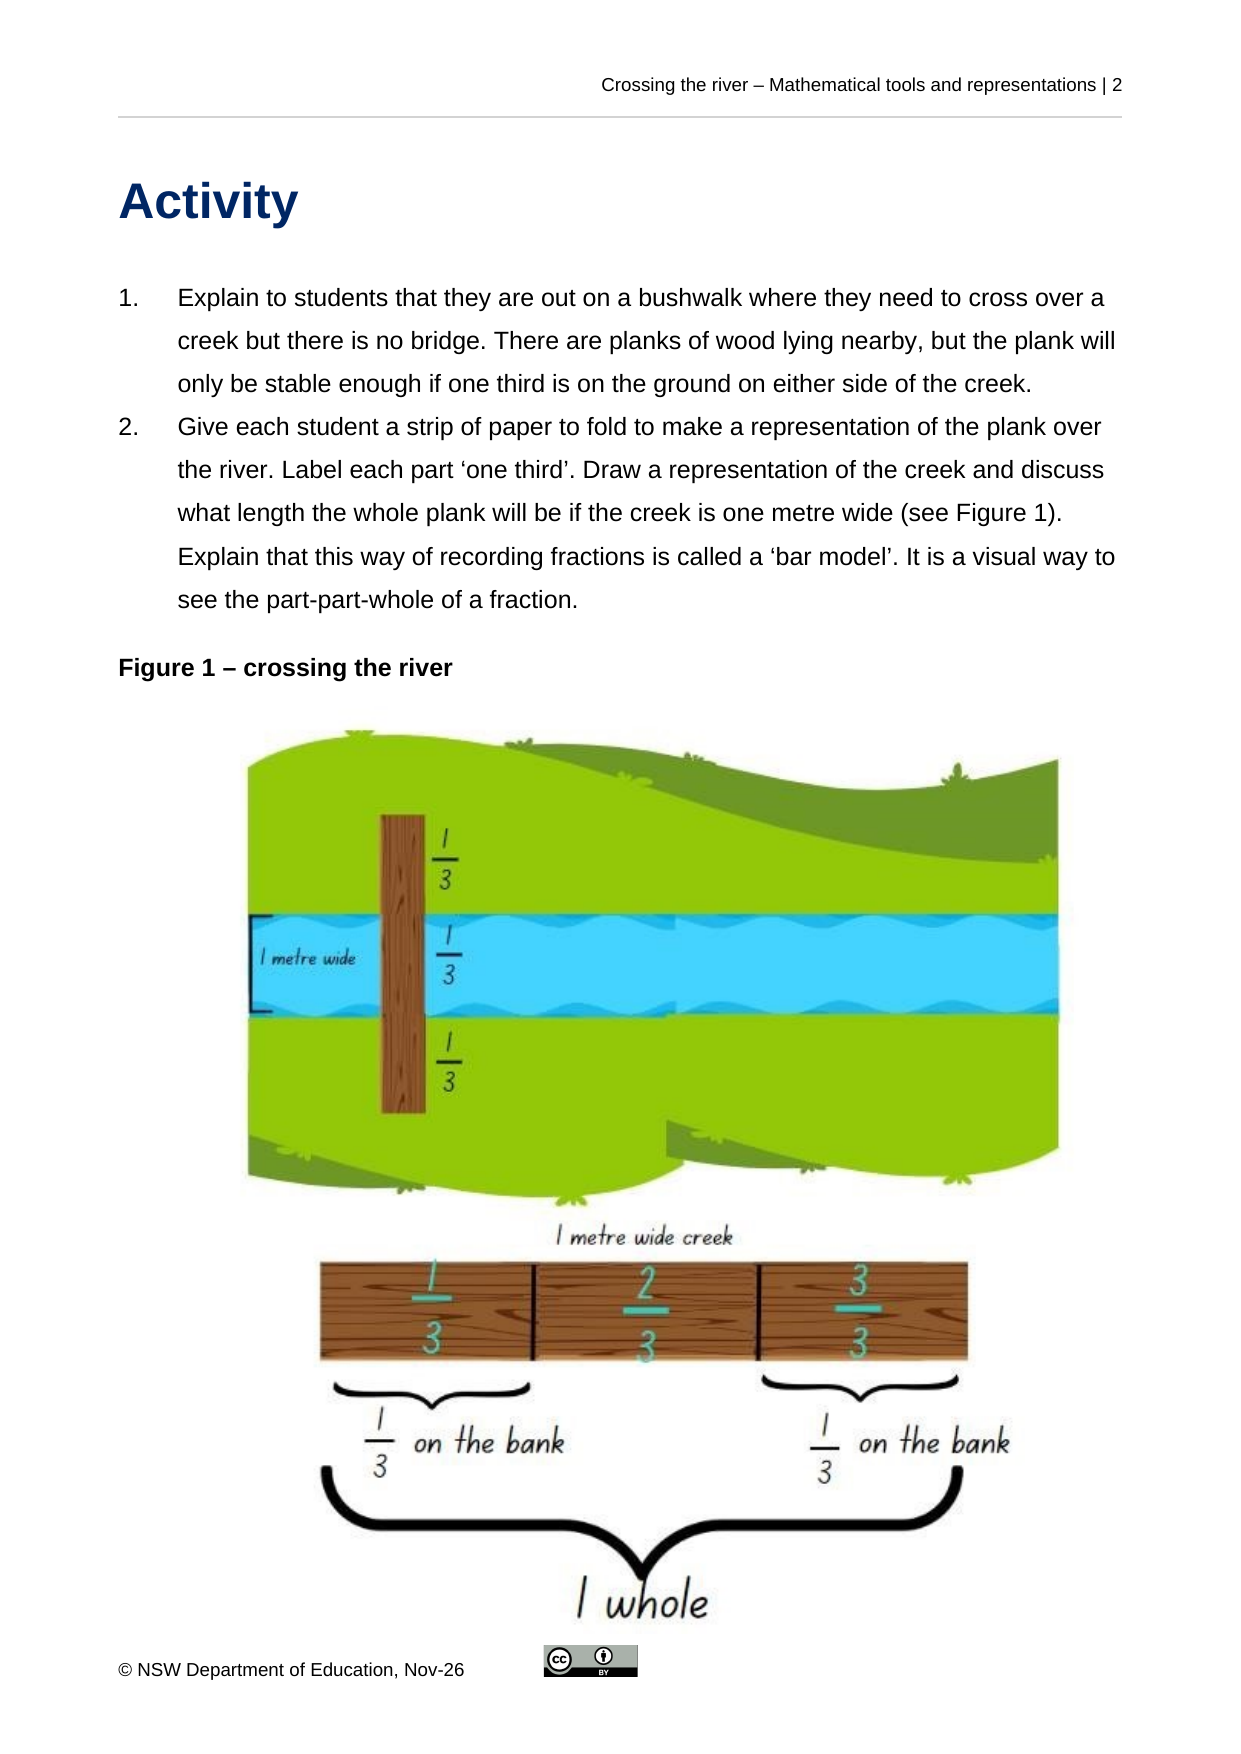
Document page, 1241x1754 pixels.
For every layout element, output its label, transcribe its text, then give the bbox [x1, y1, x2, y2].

list Give each student a strip of paper to fold to make a representation of the plank over the river. Label each part ‘one third’. Draw a representation of the creek and discuss what length the whole plank will be if the creek is one metre wide (see Figure 1). Explain that this way of recording fractions is called a ‘bar model’. It is a visual way to see the part-part-whole of a fraction. [118, 412, 1122, 613]
list Explain to students that they are out on a bushwalk where they need to cross over a creek but there is no bridge. There are planks of wood lying nearby, but the plank will only be stable enough if one third is on the ground on either side of the creek. [118, 283, 1122, 398]
picture [118, 706, 1123, 1634]
picture [543, 1645, 638, 1677]
subtitle Activity [118, 172, 1122, 229]
